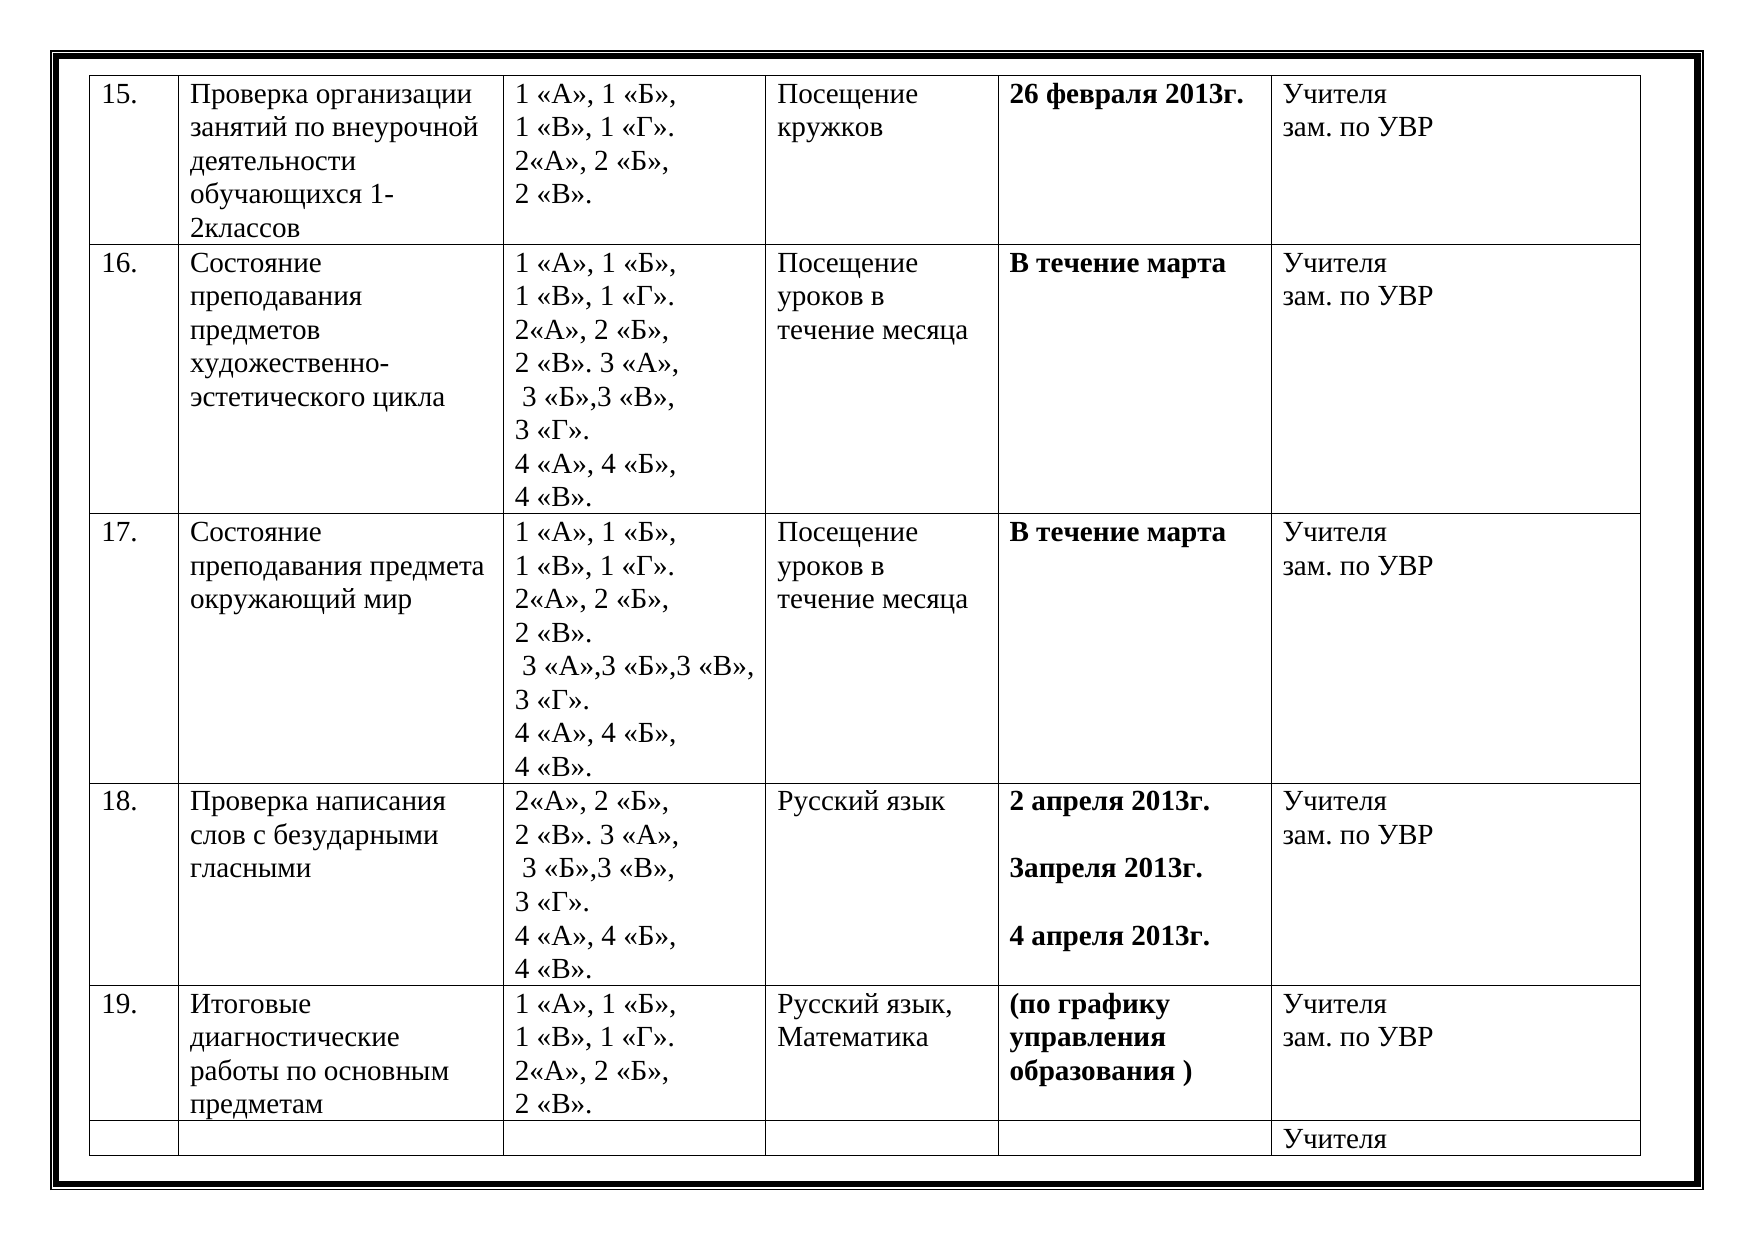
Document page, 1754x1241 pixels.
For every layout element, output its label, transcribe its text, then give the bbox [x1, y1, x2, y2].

table_cell Состояние преподавания предмета окружающий мир [179, 514, 503, 782]
table_cell В течение марта [999, 514, 1271, 782]
table_cell [504, 1121, 765, 1154]
table_cell Учителя зам. по УВР [1272, 514, 1640, 782]
table_cell Учителя зам. по УВР [1272, 1121, 1640, 1154]
table_cell Учителя зам. по УВР [1272, 245, 1640, 513]
table_cell В течение марта [999, 245, 1271, 513]
table_cell Посещение кружков [766, 76, 998, 244]
table_cell 15. [90, 76, 178, 244]
table_cell Итоговые диагностические работы по основным предметам [179, 986, 503, 1120]
table_cell Учителя зам. по УВР [1272, 986, 1640, 1120]
table_cell Учителя зам. по УВР [1272, 784, 1640, 985]
table_cell 26 февраля 2013г. [999, 76, 1271, 244]
table_cell Проверка организации занятий по внеурочной деятельности обучающихся 1-2классов [179, 76, 503, 244]
table_cell 17. [90, 514, 178, 782]
table_cell [90, 1121, 178, 1154]
table_cell 1 «А», 1 «Б», 1 «В», 1 «Г». 2«А», 2 «Б», 2 «В». 3 «А», 3 «Б»,3 «В», 3 «Г». 4 «А», 4 «Б», 4 «В». [504, 245, 765, 513]
table_cell [179, 1121, 503, 1154]
table_cell Русский язык, Математика [766, 986, 998, 1120]
table_cell Посещение уроков в течение месяца [766, 245, 998, 513]
table_cell Состояние преподавания предметов художественно-эстетического цикла [179, 245, 503, 513]
table_cell [999, 1121, 1271, 1154]
table_cell 2 апреля 2013г. 3апреля 2013г. 4 апреля 2013г. [999, 784, 1271, 985]
table_cell (по графику управления образования ) [999, 986, 1271, 1120]
table_cell 1 «А», 1 «Б», 1 «В», 1 «Г». 2«А», 2 «Б», 2 «В». [504, 986, 765, 1120]
table_cell Посещение уроков в течение месяца [766, 514, 998, 782]
table_cell 1 «А», 1 «Б», 1 «В», 1 «Г». 2«А», 2 «Б», 2 «В». 3 «А»,3 «Б»,3 «В», 3 «Г». 4 «А», 4 «Б», 4 «В». [504, 514, 765, 782]
table_cell Проверка написания слов с безударными гласными [179, 784, 503, 985]
table_cell 16. [90, 245, 178, 513]
table_cell Учителя зам. по УВР [1272, 76, 1640, 244]
table_cell 18. [90, 784, 178, 985]
table_cell 2«А», 2 «Б», 2 «В». 3 «А», 3 «Б»,3 «В», 3 «Г». 4 «А», 4 «Б», 4 «В». [504, 784, 765, 985]
table_cell 19. [90, 986, 178, 1120]
table_cell Русский язык [766, 784, 998, 985]
table_cell [766, 1121, 998, 1154]
table_cell 1 «А», 1 «Б», 1 «В», 1 «Г». 2«А», 2 «Б», 2 «В». [504, 76, 765, 244]
